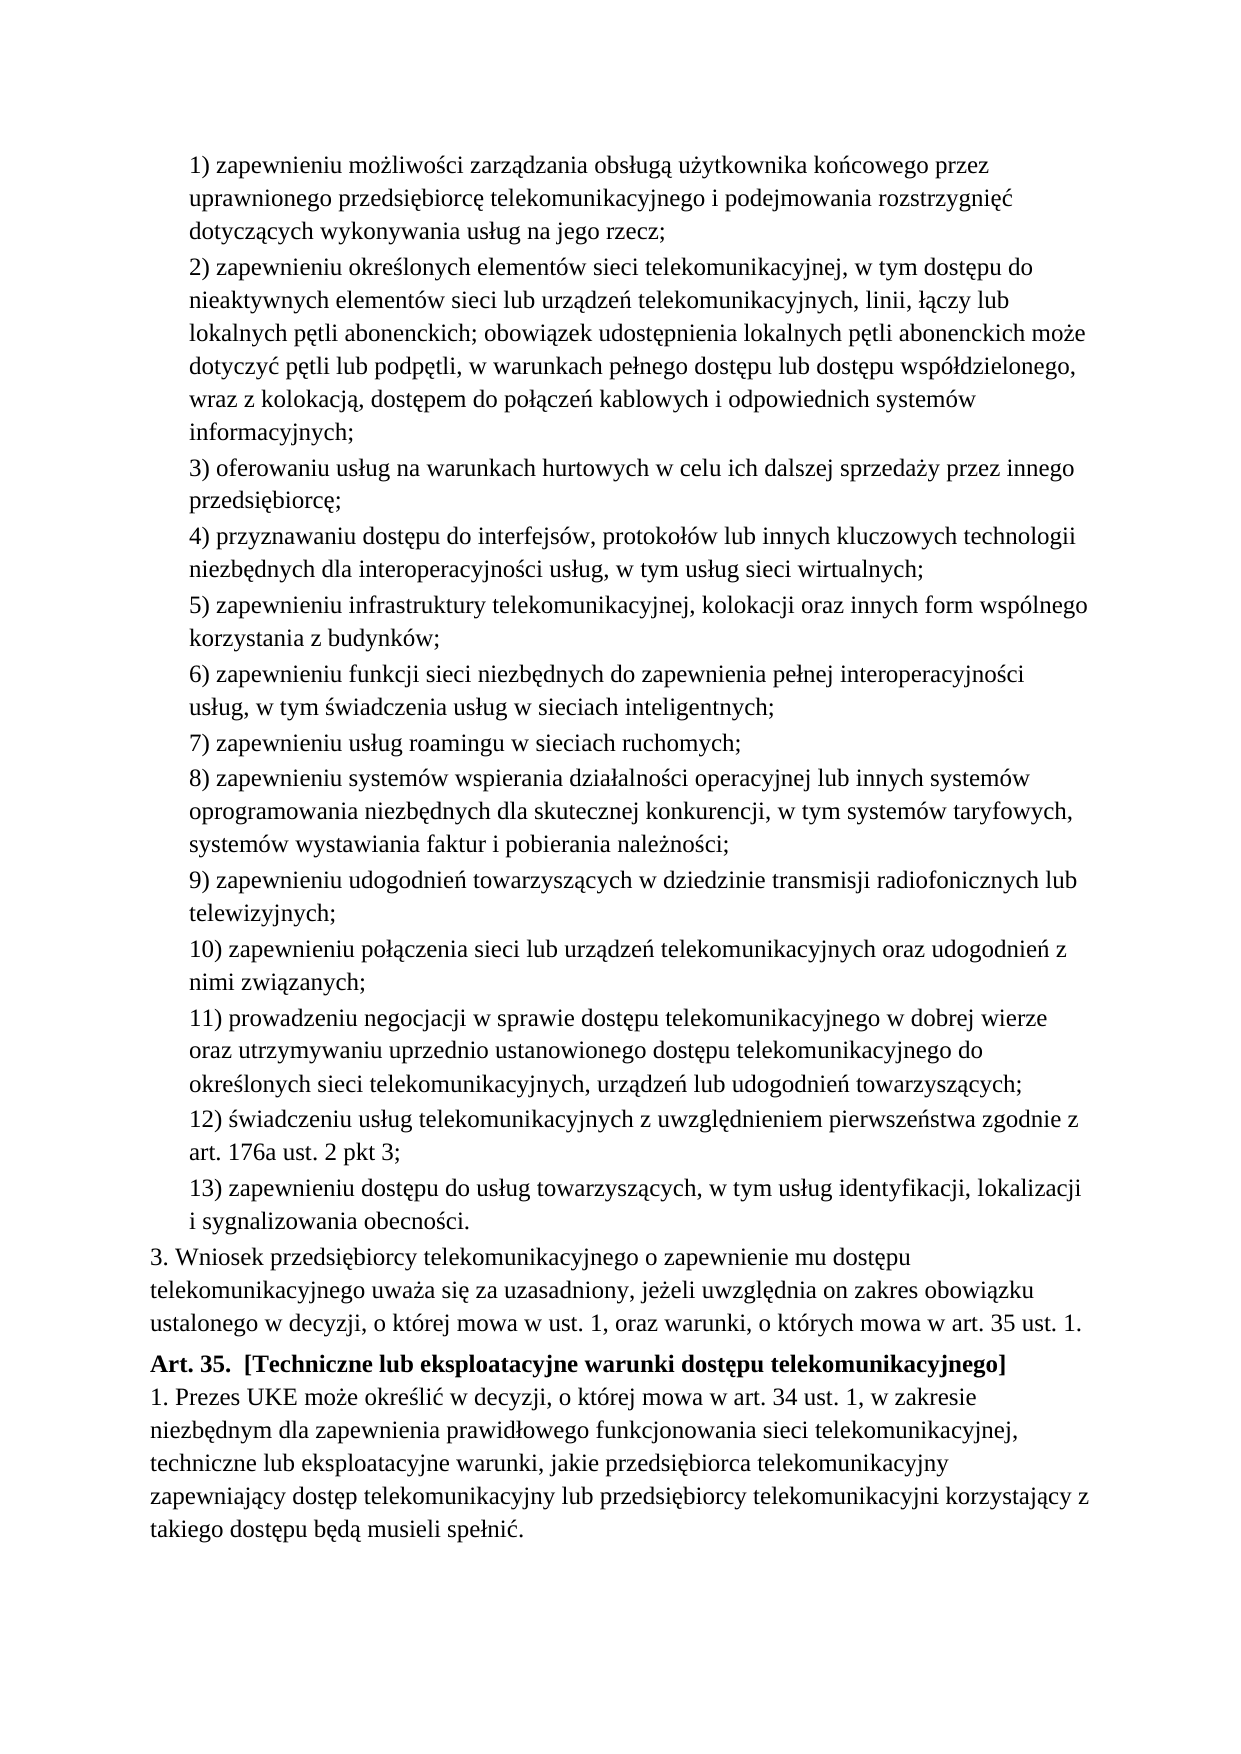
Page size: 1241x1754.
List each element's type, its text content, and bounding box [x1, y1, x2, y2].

text 4) przyznawaniu dostępu do interfejsów, protokołów lub innych kluczowych technologii niezbędnych dla interoperacyjności usług, w tym usług sieci wirtualnych; [189, 521, 1090, 583]
text 7) zapewnieniu usług roamingu w sieciach ruchomych; [189, 728, 1090, 756]
text 9) zapewnieniu udogodnień towarzyszących w dziedzinie transmisji radiofonicznych lub telewizyjnych; [189, 865, 1090, 927]
text 3) oferowaniu usług na warunkach hurtowych w celu ich dalszej sprzedaży przez innego przedsiębiorcę; [189, 453, 1090, 514]
text Art. 35. [Techniczne lub eksploatacyjne warunki dostępu telekomunikacyjnego] [150, 1349, 1090, 1378]
text 12) świadczeniu usług telekomunikacyjnych z uwzględnieniem pierwszeństwa zgodnie z art. 176a ust. 2 pkt 3; [189, 1104, 1090, 1166]
text 2) zapewnieniu określonych elementów sieci telekomunikacyjnej, w tym dostępu do nieaktywnych elementów sieci lub urządzeń telekomunikacyjnych, linii, łączy lub lokalnych pętli abonenckich; obowiązek udostępnienia lokalnych pętli abonenckich może dotyczyć pętli lub podpętli, w warunkach pełnego dostępu lub dostępu współdzielonego, wraz z kolokacją, dostępem do połączeń kablowych i odpowiednich systemów informacyjnych; [189, 252, 1090, 446]
text 1. Prezes UKE może określić w decyzji, o której mowa w art. 34 ust. 1, w zakresie niezbędnym dla zapewnienia prawidłowego funkcjonowania sieci telekomunikacyjnej, techniczne lub eksploatacyjne warunki, jakie przedsiębiorca telekomunikacyjny zapewniający dostęp telekomunikacyjny lub przedsiębiorcy telekomunikacyjni korzystający z takiego dostępu będą musieli spełnić. [150, 1382, 1090, 1543]
text 1) zapewnieniu możliwości zarządzania obsługą użytkownika końcowego przez uprawnionego przedsiębiorcę telekomunikacyjnego i podejmowania rozstrzygnięć dotyczących wykonywania usług na jego rzecz; [189, 150, 1090, 245]
text 11) prowadzeniu negocjacji w sprawie dostępu telekomunikacyjnego w dobrej wierze oraz utrzymywaniu uprzednio ustanowionego dostępu telekomunikacyjnego do określonych sieci telekomunikacyjnych, urządzeń lub udogodnień towarzyszących; [189, 1003, 1090, 1097]
text 3. Wniosek przedsiębiorcy telekomunikacyjnego o zapewnienie mu dostępu telekomunikacyjnego uważa się za uzasadniony, jeżeli uwzględnia on zakres obowiązku ustalonego w decyzji, o której mowa w ust. 1, oraz warunki, o których mowa w art. 35 ust. 1. [150, 1242, 1090, 1337]
text 13) zapewnieniu dostępu do usług towarzyszących, w tym usług identyfikacji, lokalizacji i sygnalizowania obecności. [189, 1173, 1090, 1235]
text 8) zapewnieniu systemów wspierania działalności operacyjnej lub innych systemów oprogramowania niezbędnych dla skutecznej konkurencji, w tym systemów taryfowych, systemów wystawiania faktur i pobierania należności; [189, 763, 1090, 858]
text 6) zapewnieniu funkcji sieci niezbędnych do zapewnienia pełnej interoperacyjności usług, w tym świadczenia usług w sieciach inteligentnych; [189, 659, 1090, 721]
text 10) zapewnieniu połączenia sieci lub urządzeń telekomunikacyjnych oraz udogodnień z nimi związanych; [189, 934, 1090, 996]
text 5) zapewnieniu infrastruktury telekomunikacyjnej, kolokacji oraz innych form wspólnego korzystania z budynków; [189, 590, 1090, 652]
